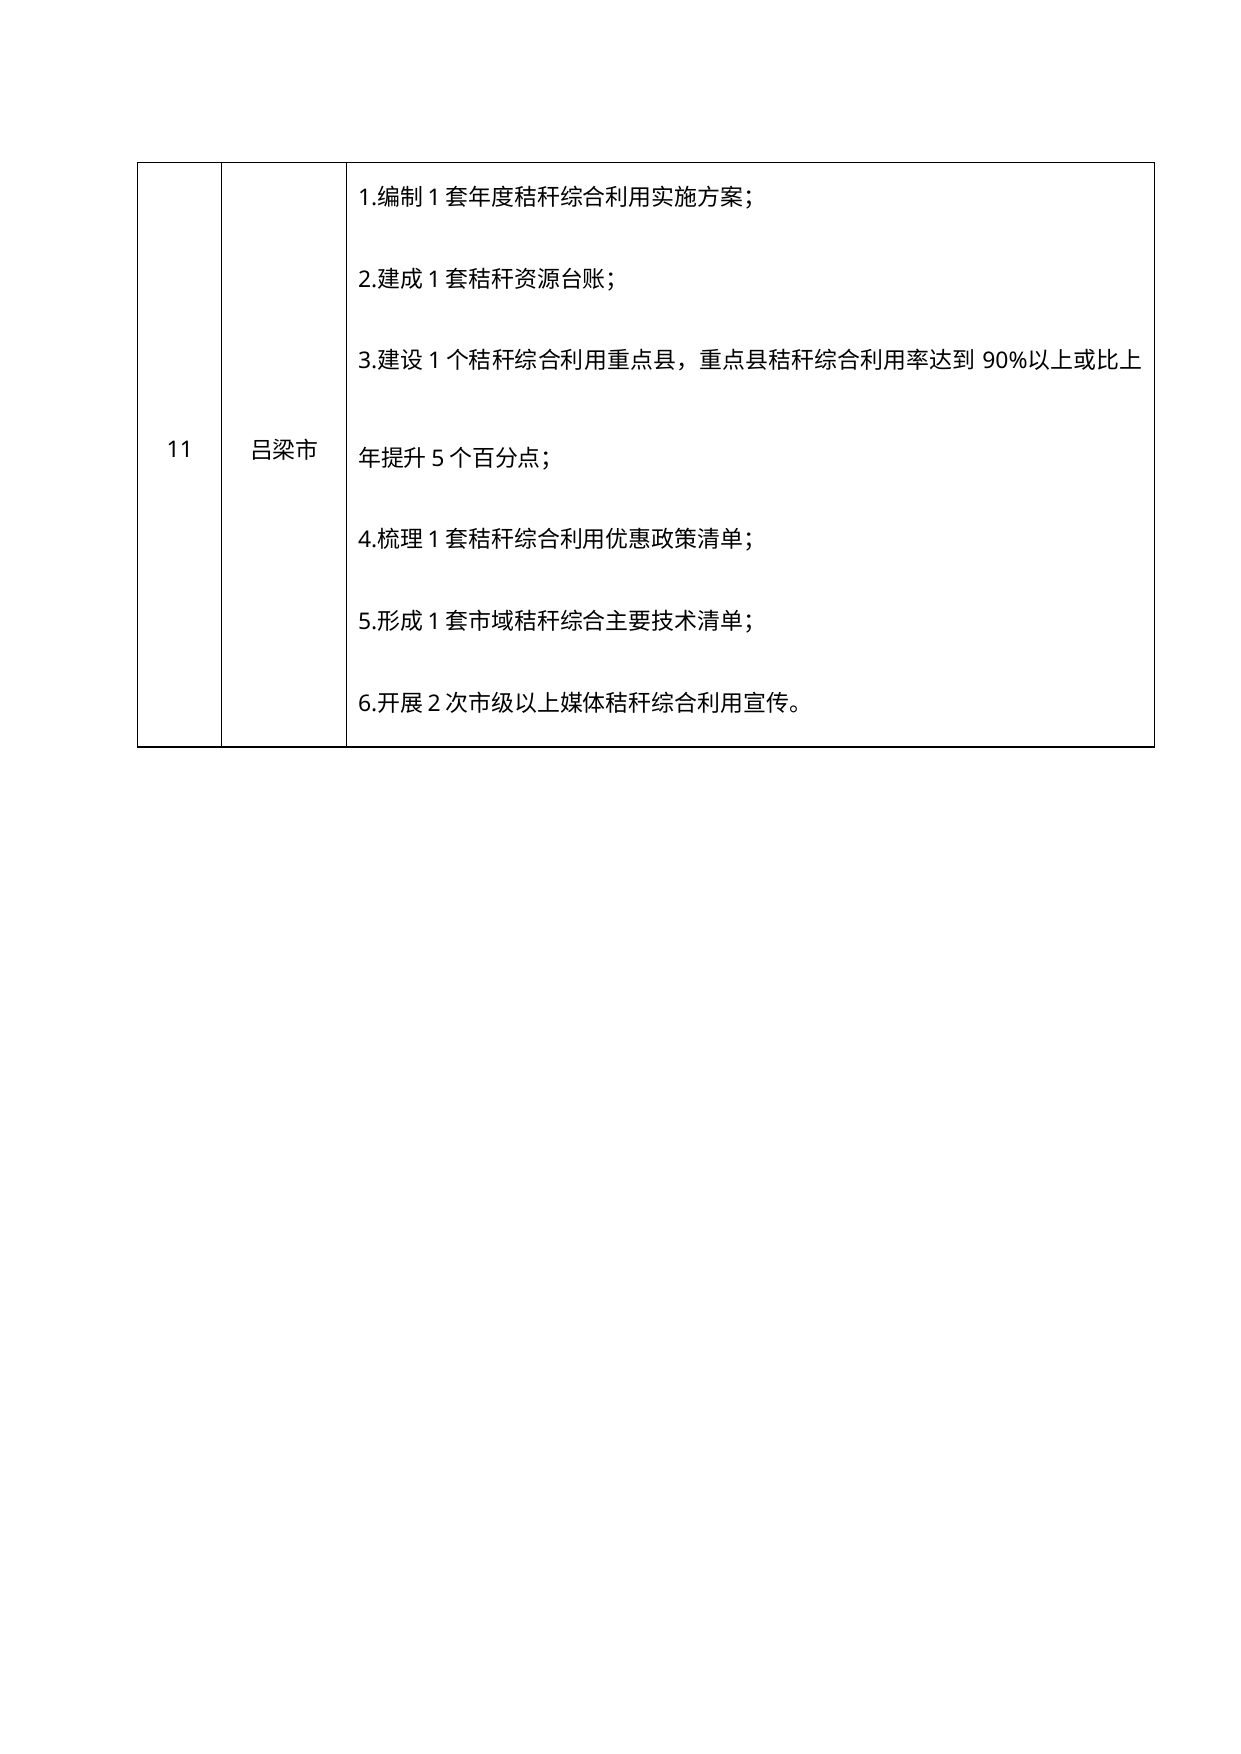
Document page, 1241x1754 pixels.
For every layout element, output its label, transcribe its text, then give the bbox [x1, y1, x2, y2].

table_cell 吕梁市 [222, 163, 346, 746]
table_cell 1.编制1套年度秸秆综合利用实施方案； 2.建成1套秸秆资源台账； 3.建设1个秸秆综合利用重点县，重点县秸秆综合利用率达到90%以上或比上年提升5个百分点； 4.梳理1套秸秆综合利用优惠政策清单； 5.形成1套市域秸秆综合主要技术清单； 6.开展2次市级以上媒体秸秆综合利用宣传。 [347, 163, 1154, 746]
table_cell 11 [138, 163, 221, 746]
